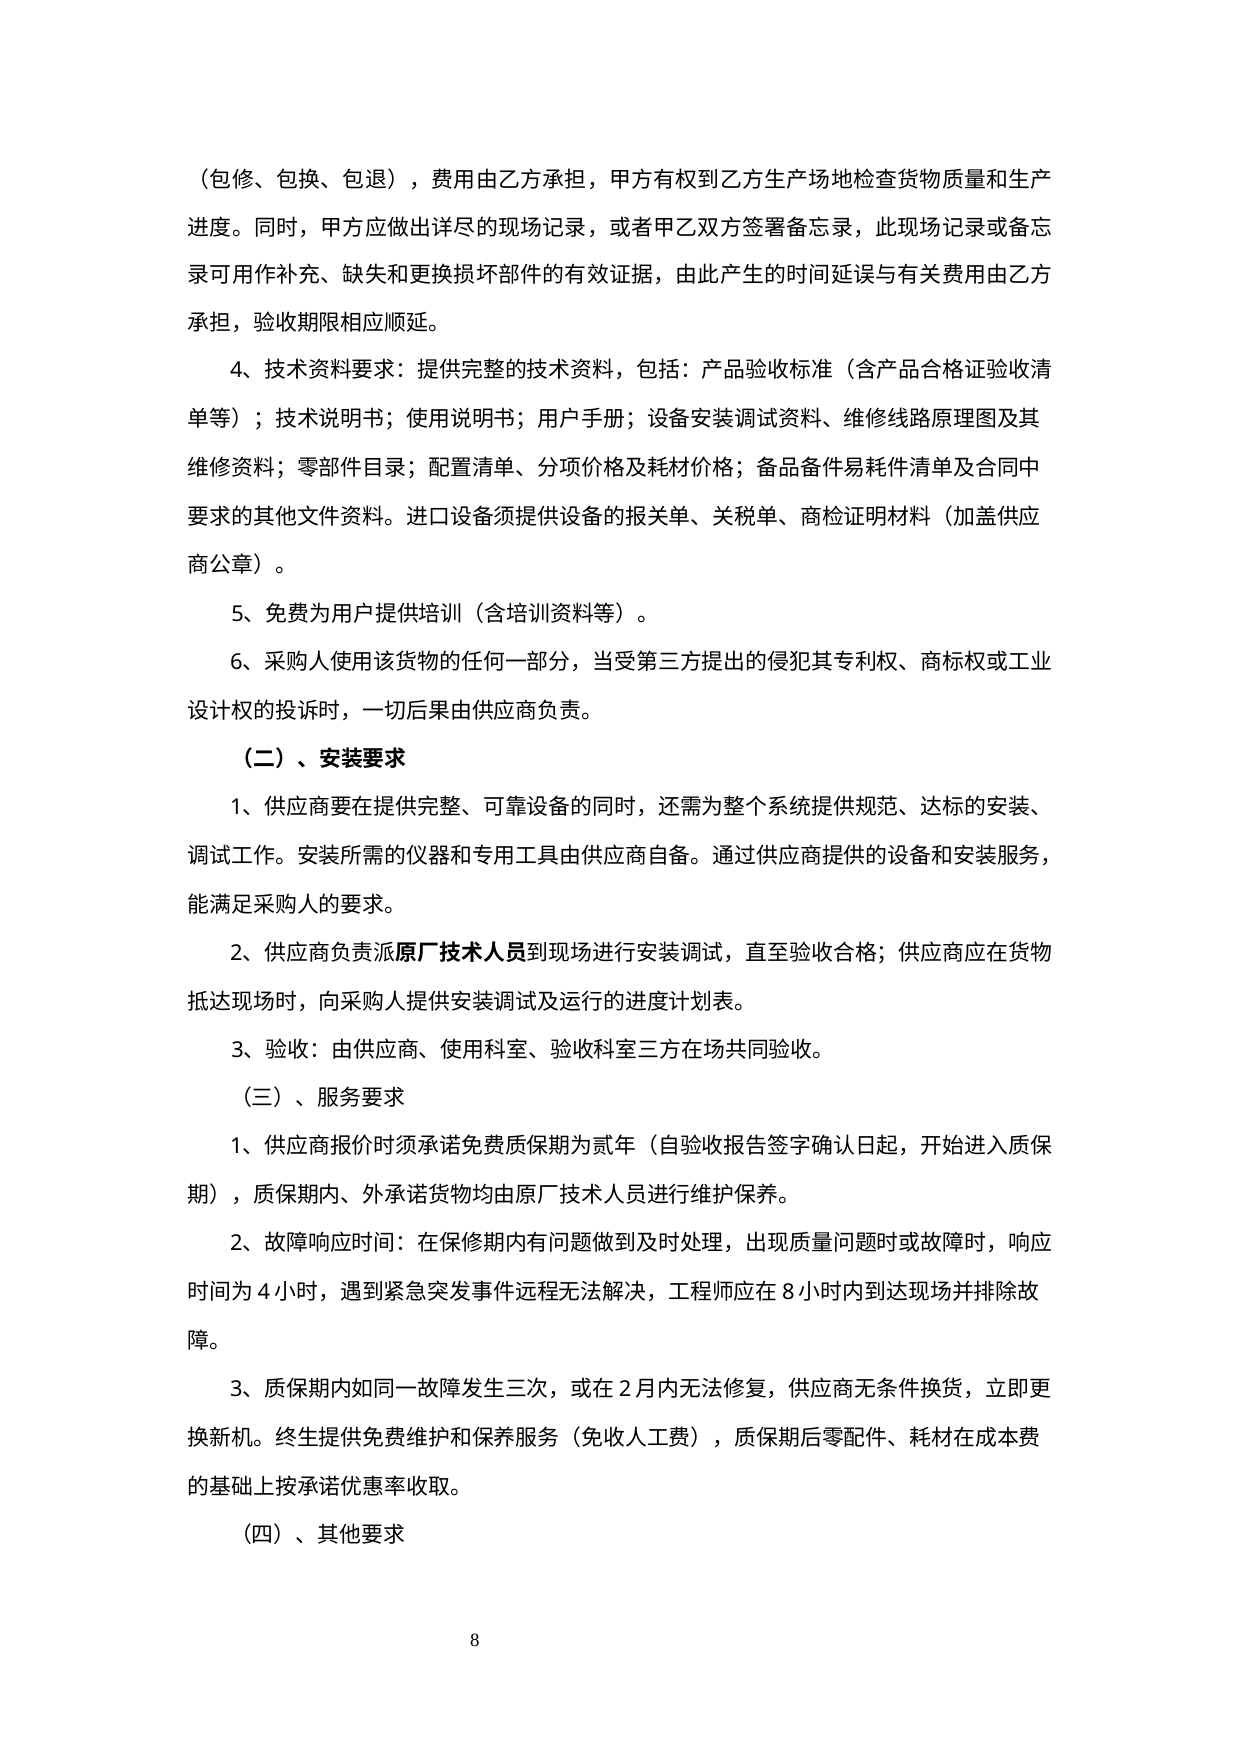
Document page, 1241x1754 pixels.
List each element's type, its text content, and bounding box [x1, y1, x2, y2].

text 1、供应商报价时须承诺免费质保期为贰年（自验收报告签字确认日起，开始进入质保期），质保期内、外承诺货物均由原厂技术人员进行维护保养。 [187, 1128, 1053, 1209]
text （四）、其他要求 [187, 1517, 1053, 1549]
text 2、供应商负责派原厂技术人员到现场进行安装调试，直至验收合格；供应商应在货物抵达现场时，向采购人提供安装调试及运行的进度计划表。 [187, 935, 1053, 1016]
text 2、故障响应时间：在保修期内有问题做到及时处理，出现质量问题时或故障时，响应时间为4小时，遇到紧急突发事件远程无法解决，工程师应在8小时内到达现场并排除故障。 [187, 1225, 1053, 1355]
text 6、采购人使用该货物的任何一部分，当受第三方提出的侵犯其专利权、商标权或工业设计权的投诉时，一切后果由供应商负责。 [187, 644, 1053, 725]
text （二）、安装要求 [187, 741, 1053, 773]
text （三）、服务要求 [187, 1079, 1053, 1112]
text 3、验收：由供应商、使用科室、验收科室三方在场共同验收。 [187, 1032, 1053, 1064]
text 3、质保期内如同一故障发生三次，或在2月内无法修复，供应商无条件换货，立即更换新机。终生提供免费维护和保养服务（免收人工费），质保期后零配件、耗材在成本费的基础上按承诺优惠率收取。 [187, 1371, 1053, 1501]
text 1、供应商要在提供完整、可靠设备的同时，还需为整个系统提供规范、达标的安装、调试工作。安装所需的仪器和专用工具由供应商自备。通过供应商提供的设备和安装服务，能满足采购人的要求。 [187, 789, 1053, 919]
text 4、技术资料要求：提供完整的技术资料，包括：产品验收标准（含产品合格证验收清单等）；技术说明书；使用说明书；用户手册；设备安装调试资料、维修线路原理图及其维修资料；零部件目录；配置清单、分项价格及耗材价格；备品备件易耗件清单及合同中要求的其他文件资料。进口设备须提供设备的报关单、关税单、商检证明材料（加盖供应商公章）。 [187, 352, 1053, 579]
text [187, 162, 1053, 336]
text 5、免费为用户提供培训（含培训资料等）。 [187, 595, 1053, 628]
